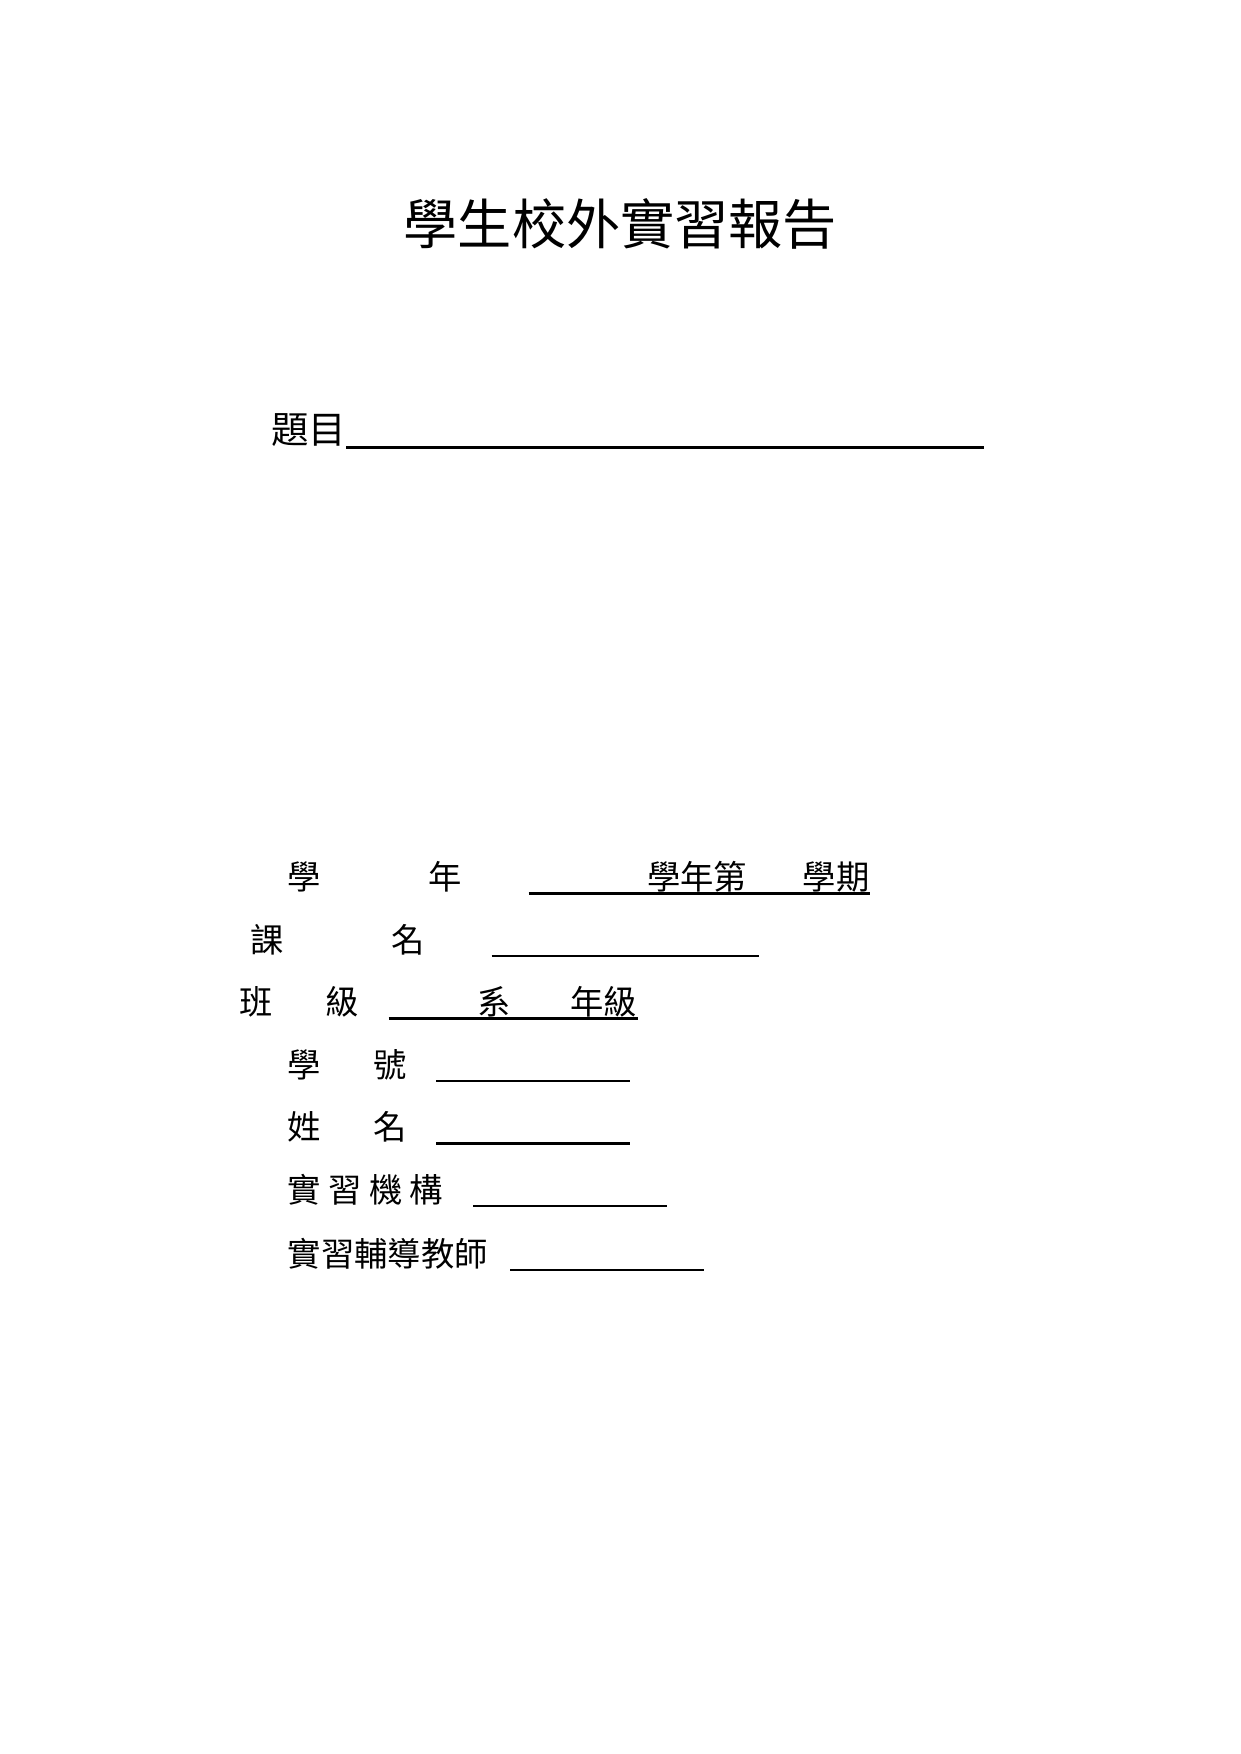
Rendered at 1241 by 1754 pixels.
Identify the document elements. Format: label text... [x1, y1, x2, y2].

text 學生校外實習報告 [187, 164, 1053, 277]
text 學 號 [187, 1027, 1053, 1089]
text 實習輔導教師 [187, 1214, 1053, 1289]
text 班 級 系 年級 [187, 964, 1053, 1027]
text 課 名 [187, 902, 1053, 964]
text 實 習 機 構 [187, 1152, 1053, 1214]
text 題目 [187, 389, 1053, 464]
text 學 年 學年第 學期 [187, 839, 1053, 902]
text 姓 名 [187, 1089, 1053, 1152]
